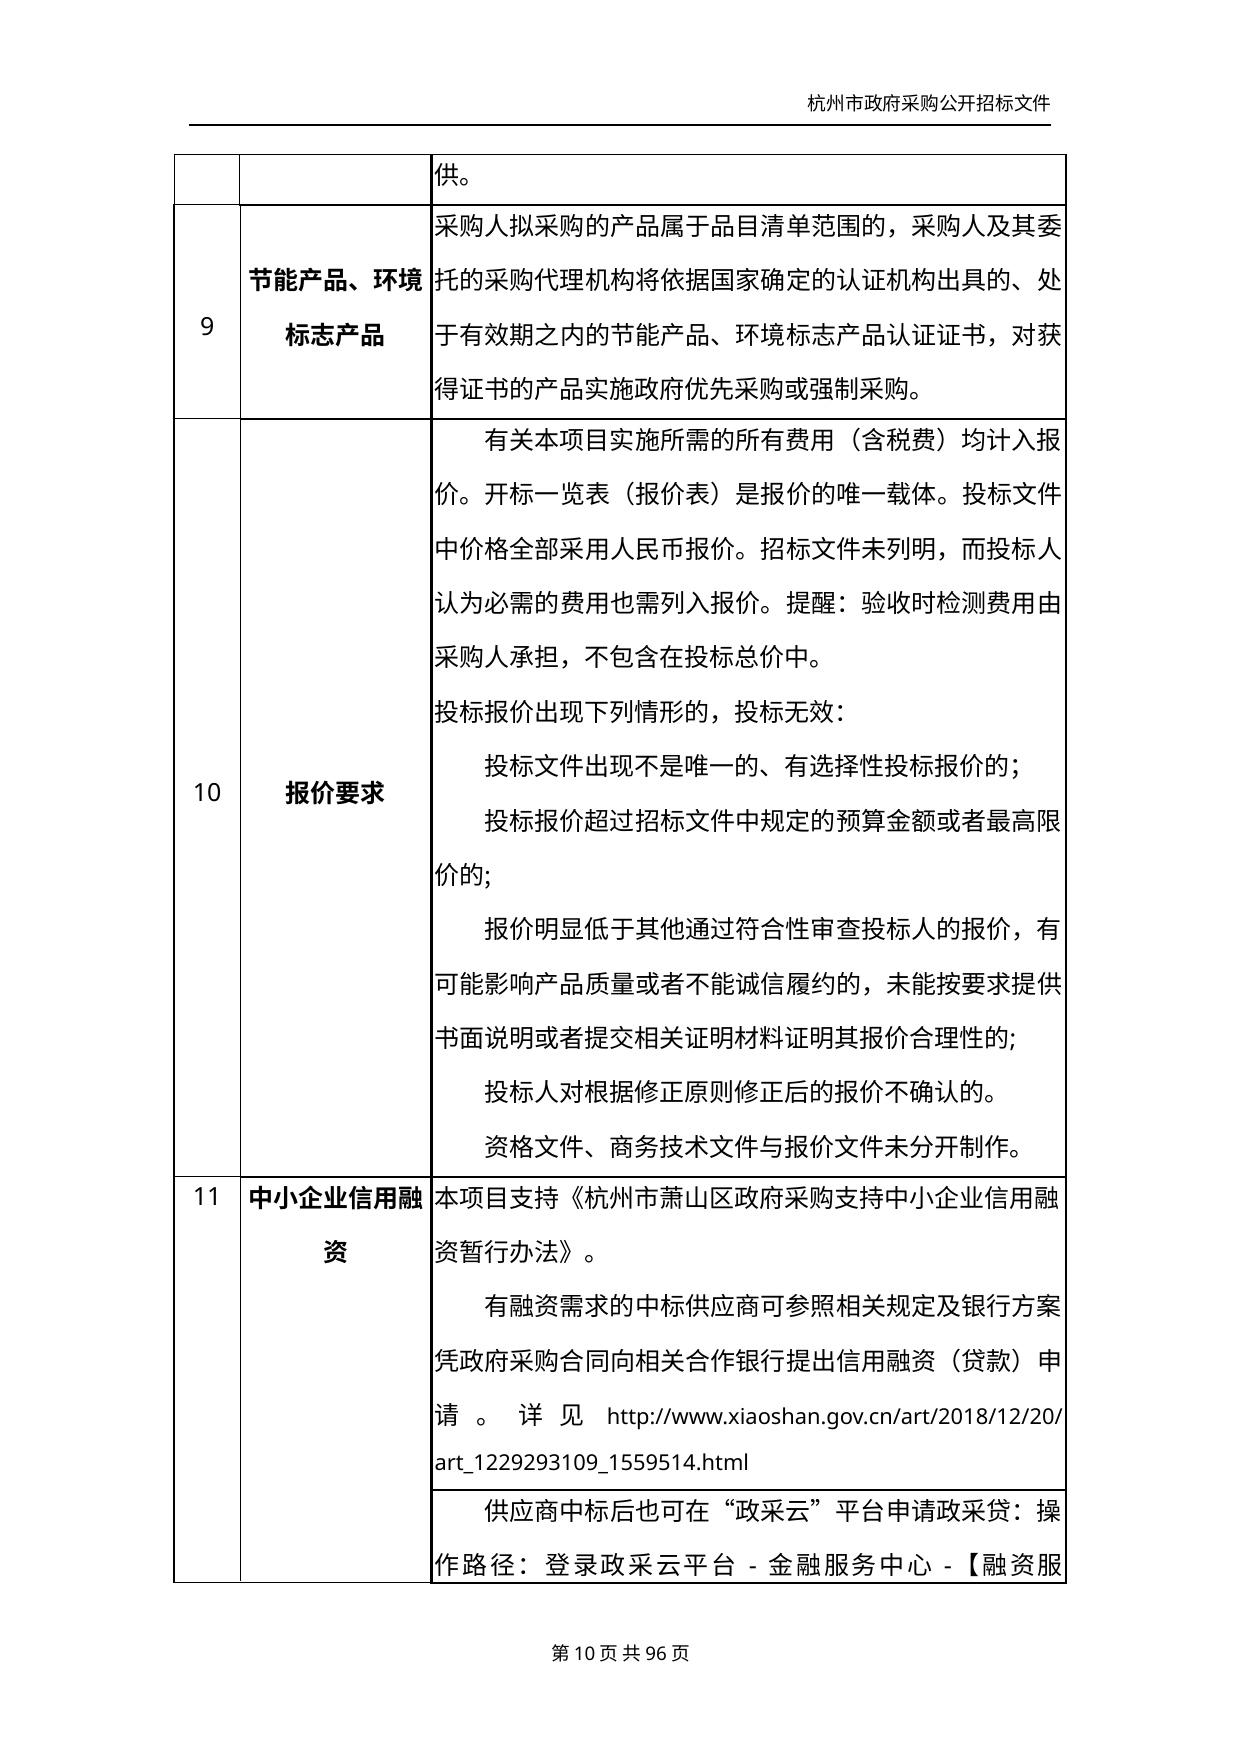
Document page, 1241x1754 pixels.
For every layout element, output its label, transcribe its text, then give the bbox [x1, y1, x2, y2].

table_cell 有关本项目实施所需的所有费用（含税费）均计入报价。开标一览表（报价表）是报价的唯一载体。投标文件中价格全部采用人民币报价。招标文件未列明，而投标人认为必需的费用也需列入报价。提醒：验收时检测费用由采购人承担，不包含在投标总价中。 投标报价出现下列情形的，投标无效： 投标文件出现不是唯一的、有选择性投标报价的； 投标报价超过招标文件中规定的预算金额或者最高限价的; 报价明显低于其他通过符合性审查投标人的报价，有可能影响产品质量或者不能诚信履约的，未能按要求提供书面说明或者提交相关证明材料证明其报价合理性的; 投标人对根据修正原则修正后的报价不确认的。 资格文件、商务技术文件与报价文件未分开制作。 [433, 420, 1065, 1176]
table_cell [433, 155, 1065, 204]
table_cell 报价要求 [241, 420, 430, 1176]
table_cell 9 [175, 205, 240, 418]
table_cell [433, 1491, 1065, 1582]
table_cell 中小企业信用融资 [240, 1178, 430, 1582]
table_cell 节能产品、环境标志产品 [241, 206, 430, 418]
table_cell 本项目支持《杭州市萧山区政府采购支持中小企业信用融资暂行办法》。 有融资需求的中标供应商可参照相关规定及银行方案凭政府采购合同向相关合作银行提出信用融资（贷款）申请。详见http://www.xiaoshan.gov.cn/art/2018/12/20/art_1229293109_1559514.html [433, 1178, 1065, 1489]
table_cell 11 [175, 1177, 240, 1582]
table_cell 采购人拟采购的产品属于品目清单范围的，采购人及其委托的采购代理机构将依据国家确定的认证机构出具的、处于有效期之内的节能产品、环境标志产品认证证书，对获得证书的产品实施政府优先采购或强制采购。 [433, 206, 1065, 418]
table_cell 10 [175, 419, 240, 1176]
